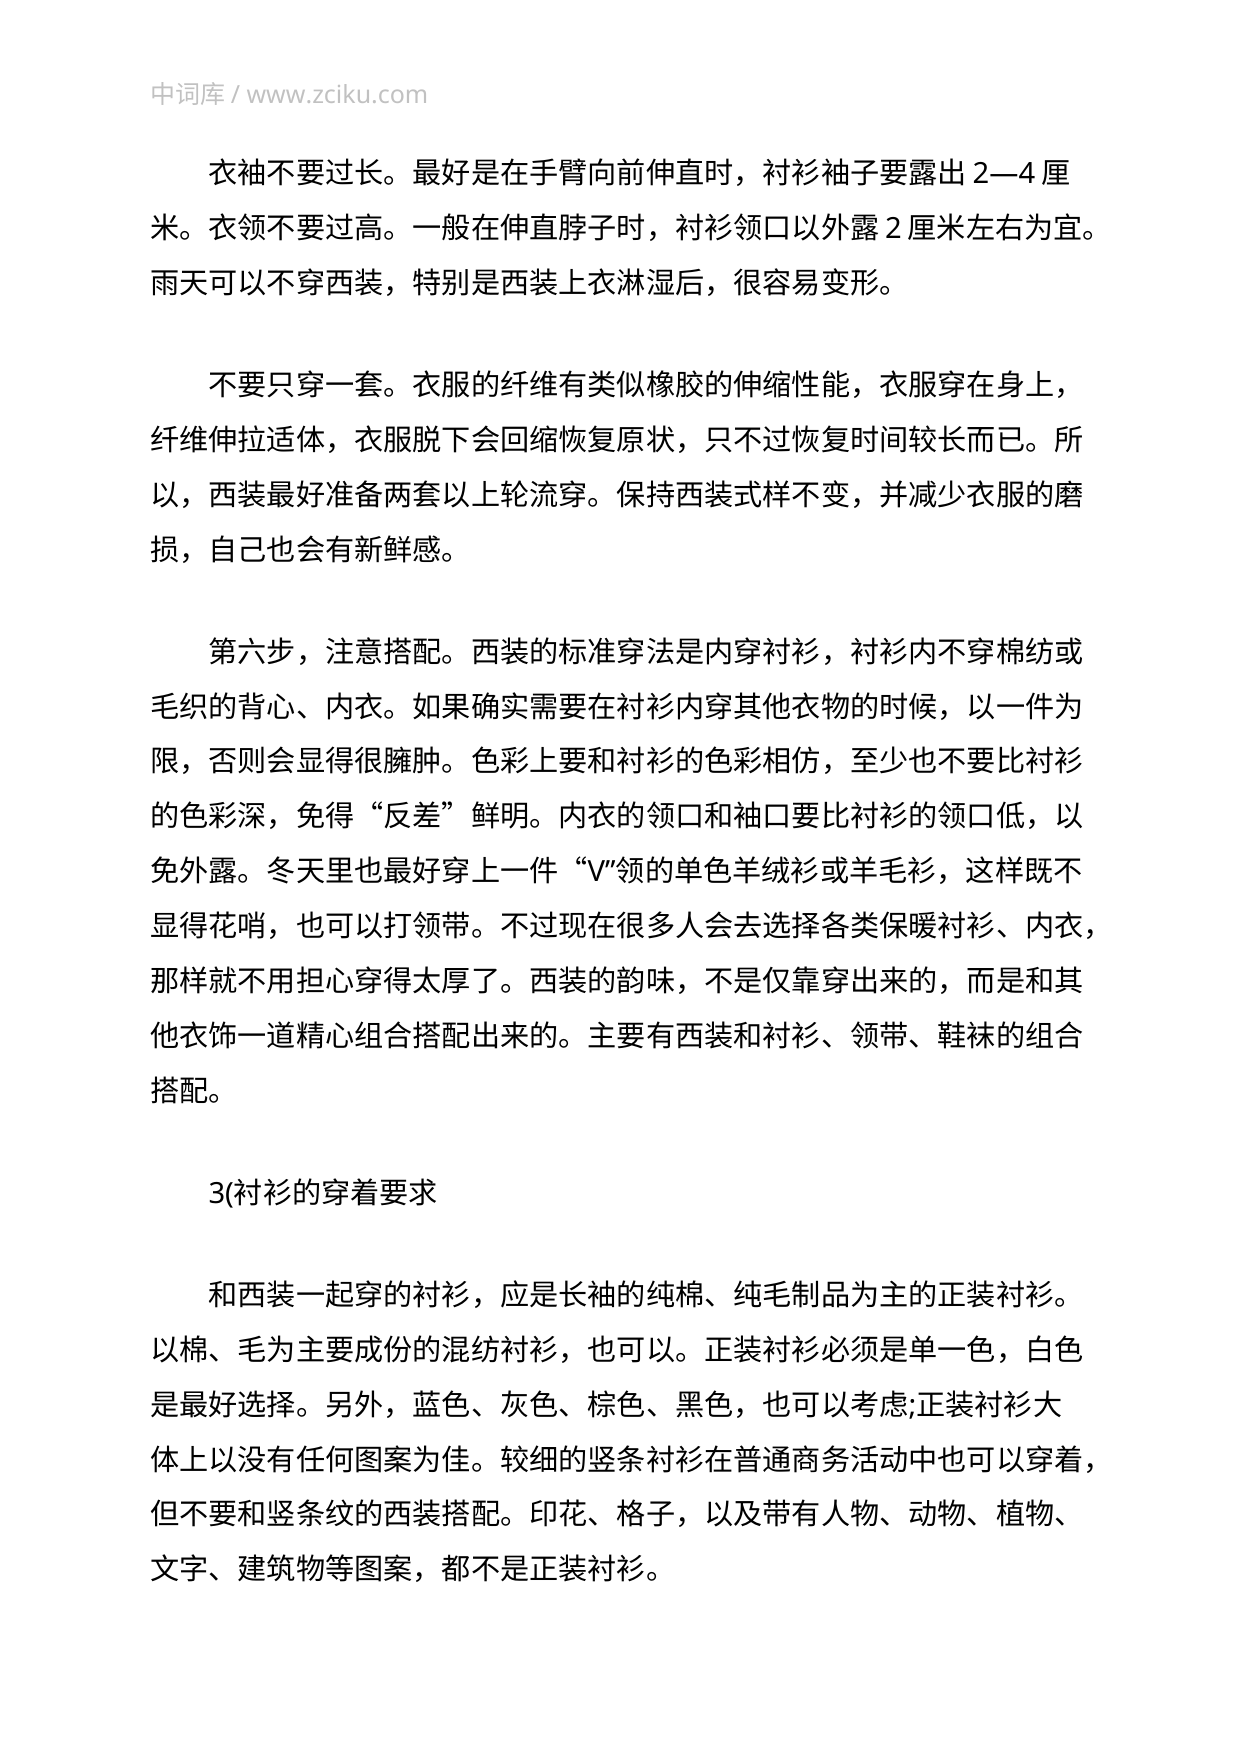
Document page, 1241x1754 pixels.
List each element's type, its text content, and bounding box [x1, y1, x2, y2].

text 不要只穿一套。衣服的纤维有类似橡胶的伸缩性能，衣服穿在身上，纤维伸拉适体，衣服脱下会回缩恢复原状，只不过恢复时间较长而已。所以，西装最好准备两套以上轮流穿。保持西装式样不变，并减少衣服的磨损，自己也会有新鲜感。 [150, 362, 1090, 569]
text 3(衬衫的穿着要求 [150, 1169, 1090, 1212]
text 第六步，注意搭配。西装的标准穿法是内穿衬衫，衬衫内不穿棉纺或毛织的背心、内衣。如果确实需要在衬衫内穿其他衣物的时候，以一件为限，否则会显得很臃肿。色彩上要和衬衫的色彩相仿，至少也不要比衬衫的色彩深，免得“反差”鲜明。内衣的领口和袖口要比衬衫的领口低，以免外露。冬天里也最好穿上一件“V”领的单色羊绒衫或羊毛衫，这样既不显得花哨，也可以打领带。不过现在很多人会去选择各类保暖衬衫、内衣，那样就不用担心穿得太厚了。西装的韵味，不是仅靠穿出来的，而是和其他衣饰一道精心组合搭配出来的。主要有西装和衬衫、领带、鞋袜的组合搭配。 [150, 628, 1090, 1110]
text 衣袖不要过长。最好是在手臂向前伸直时，衬衫袖子要露出2—4厘米。衣领不要过高。一般在伸直脖子时，衬衫领口以外露2厘米左右为宜。雨天可以不穿西装，特别是西装上衣淋湿后，很容易变形。 [150, 150, 1090, 302]
text 和西装一起穿的衬衫，应是长袖的纯棉、纯毛制品为主的正装衬衫。以棉、毛为主要成份的混纺衬衫，也可以。正装衬衫必须是单一色，白色是最好选择。另外，蓝色、灰色、棕色、黑色，也可以考虑;正装衬衫大体上以没有任何图案为佳。较细的竖条衬衫在普通商务活动中也可以穿着，但不要和竖条纹的西装搭配。印花、格子，以及带有人物、动物、植物、文字、建筑物等图案，都不是正装衬衫。 [150, 1271, 1090, 1588]
